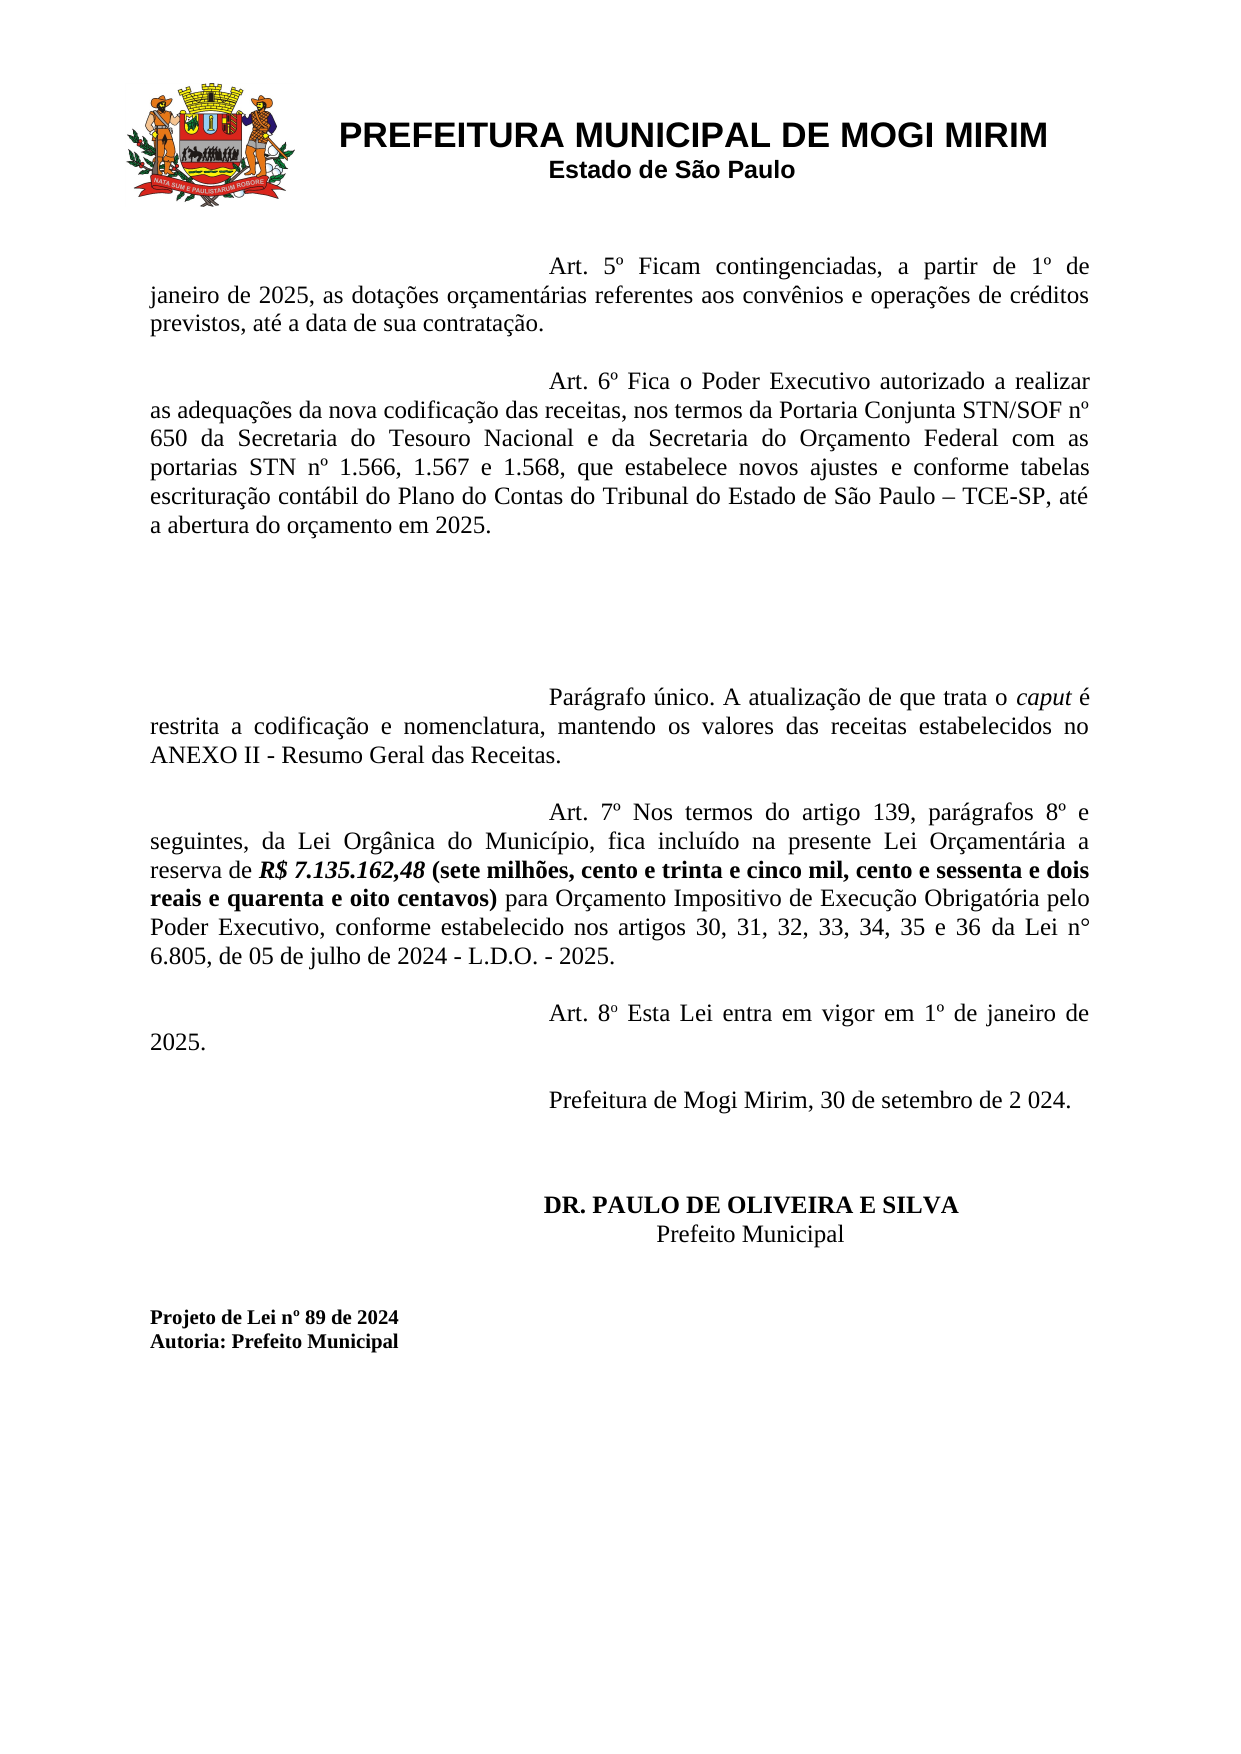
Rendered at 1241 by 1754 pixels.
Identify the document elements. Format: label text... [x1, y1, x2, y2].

picture [125, 83, 295, 207]
text Art. 6º Fica o Poder Executivo autorizado a realizar as adequações da nova codificação das receitas, nos termos da Portaria Conjunta STN/SOF nº 650 da Secretaria do Tesouro Nacional e da Secretaria do Orçamento Federal com as portarias STN nº 1.566, 1.567 e 1.568, que estabelece novos ajustes e conforme tabelas escrituração contábil do Plano do Contas do Tribunal do Estado de São Paulo – TCE-SP, até a abertura do orçamento em 2025. [150, 366, 1090, 538]
text Art. 5º Ficam contingenciadas, a partir de 1º de janeiro de 2025, as dotações orçamentárias referentes aos convênios e operações de créditos previstos, até a data de sua contratação. [150, 251, 1090, 337]
text Art. 8o Esta Lei entra em vigor em 1º de janeiro de 2025. [150, 998, 1090, 1056]
text Autoria: Prefeito Municipal [150, 1329, 1090, 1353]
text Prefeitura de Mogi Mirim, 30 de setembro de 2 024. [150, 1085, 1090, 1113]
text Prefeito Municipal [150, 1219, 1090, 1248]
text DR. PAULO DE OLIVEIRA E SILVA [150, 1190, 1090, 1219]
text Parágrafo único. A atualização de que trata o caput é restrita a codificação e nomenclatura, mantendo os valores das receitas estabelecidos no ANEXO II - Resumo Geral das Receitas. [150, 682, 1090, 768]
text Projeto de Lei nº 89 de 2024 [150, 1305, 1090, 1329]
text Art. 7º Nos termos do artigo 139, parágrafos 8º e seguintes, da Lei Orgânica do Município, fica incluído na presente Lei Orçamentária a reserva de R$ 7.135.162,48 (sete milhões, cento e trinta e cinco mil, cento e sessenta e dois reais e quarenta e oito centavos) para Orçamento Impositivo de Execução Obrigatória pelo Poder Executivo, conforme estabelecido nos artigos 30, 31, 32, 33, 34, 35 e 36 da Lei n° 6.805, de 05 de julho de 2024 - L.D.O. - 2025. [150, 797, 1090, 970]
